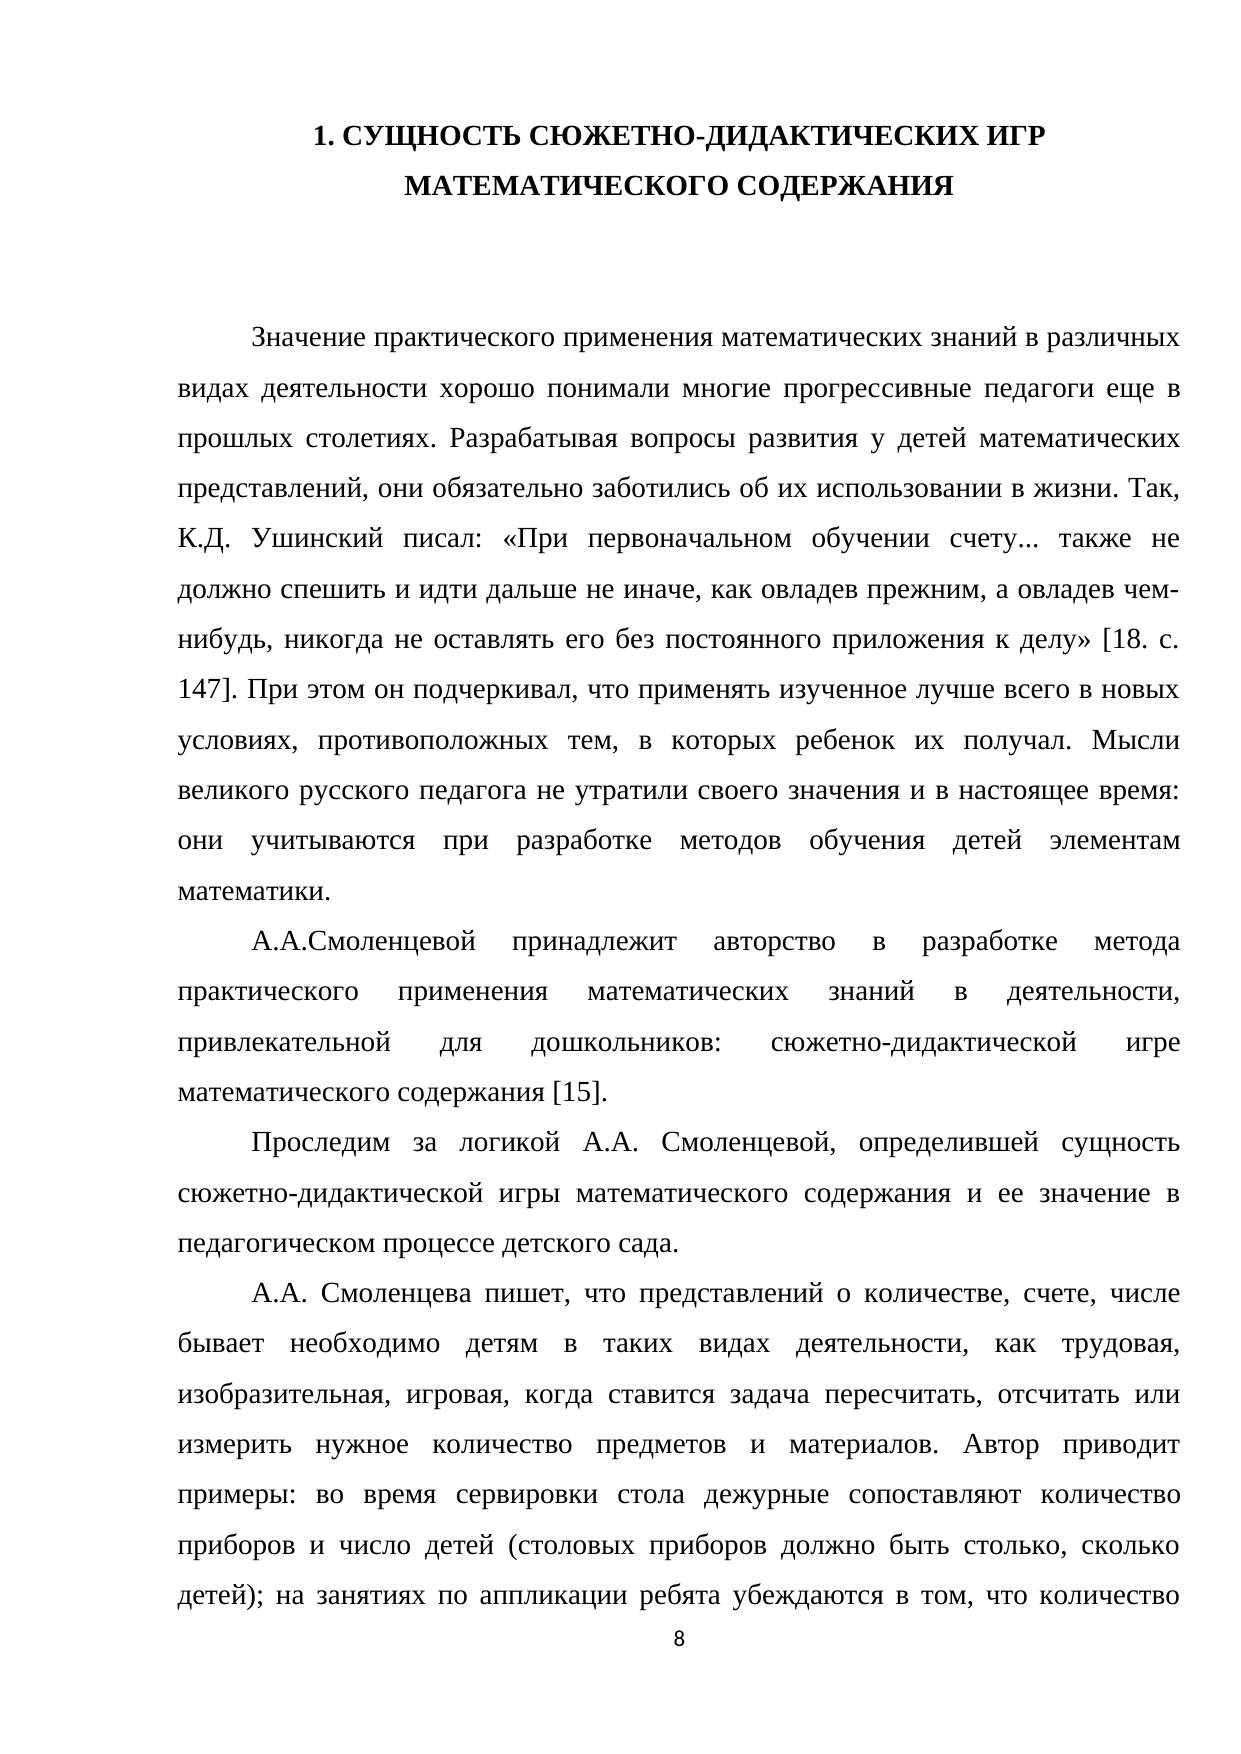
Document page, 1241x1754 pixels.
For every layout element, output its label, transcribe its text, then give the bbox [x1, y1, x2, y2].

text 1. СУЩНОСТЬ СЮЖЕТНО-ДИДАКТИЧЕСКИХ ИГР МАТЕМАТИЧЕСКОГО СОДЕРЖАНИЯ [177, 118, 1181, 202]
text Значение практического применения математических знаний в различных видах деятельности хорошо понимали многие прогрессивные педагоги еще в прошлых столетиях. Разрабатывая вопросы развития у детей математических представлений, они обязательно заботились об их использовании в жизни. Так, К.Д. Ушинский писал: «При первоначальном обучении счету... также не должно спешить и идти дальше не иначе, как овладев прежним, а овладев чем-нибудь, никогда не оставлять его без постоянного приложения к делу» [18. с. 147]. При этом он подчеркивал, что применять изученное лучше всего в новых условиях, противоположных тем, в которых ребенок их получал. Мысли великого русского педагога не утратили своего значения и в настоящее время: они учитываются при разработке методов обучения детей элементам математики. [177, 319, 1181, 906]
text А.А.Смоленцевой принадлежит авторство в разработке метода практического применения математических знаний в деятельности, привлекательной для дошкольников: сюжетно-дидактической игре математического содержания [15]. [177, 923, 1181, 1108]
text Проследим за логикой А.А. Смоленцевой, определившей сущность сюжетно-дидактической игры математического содержания и ее значение в педагогическом процессе детского сада. [177, 1124, 1181, 1258]
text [177, 1275, 1181, 1611]
